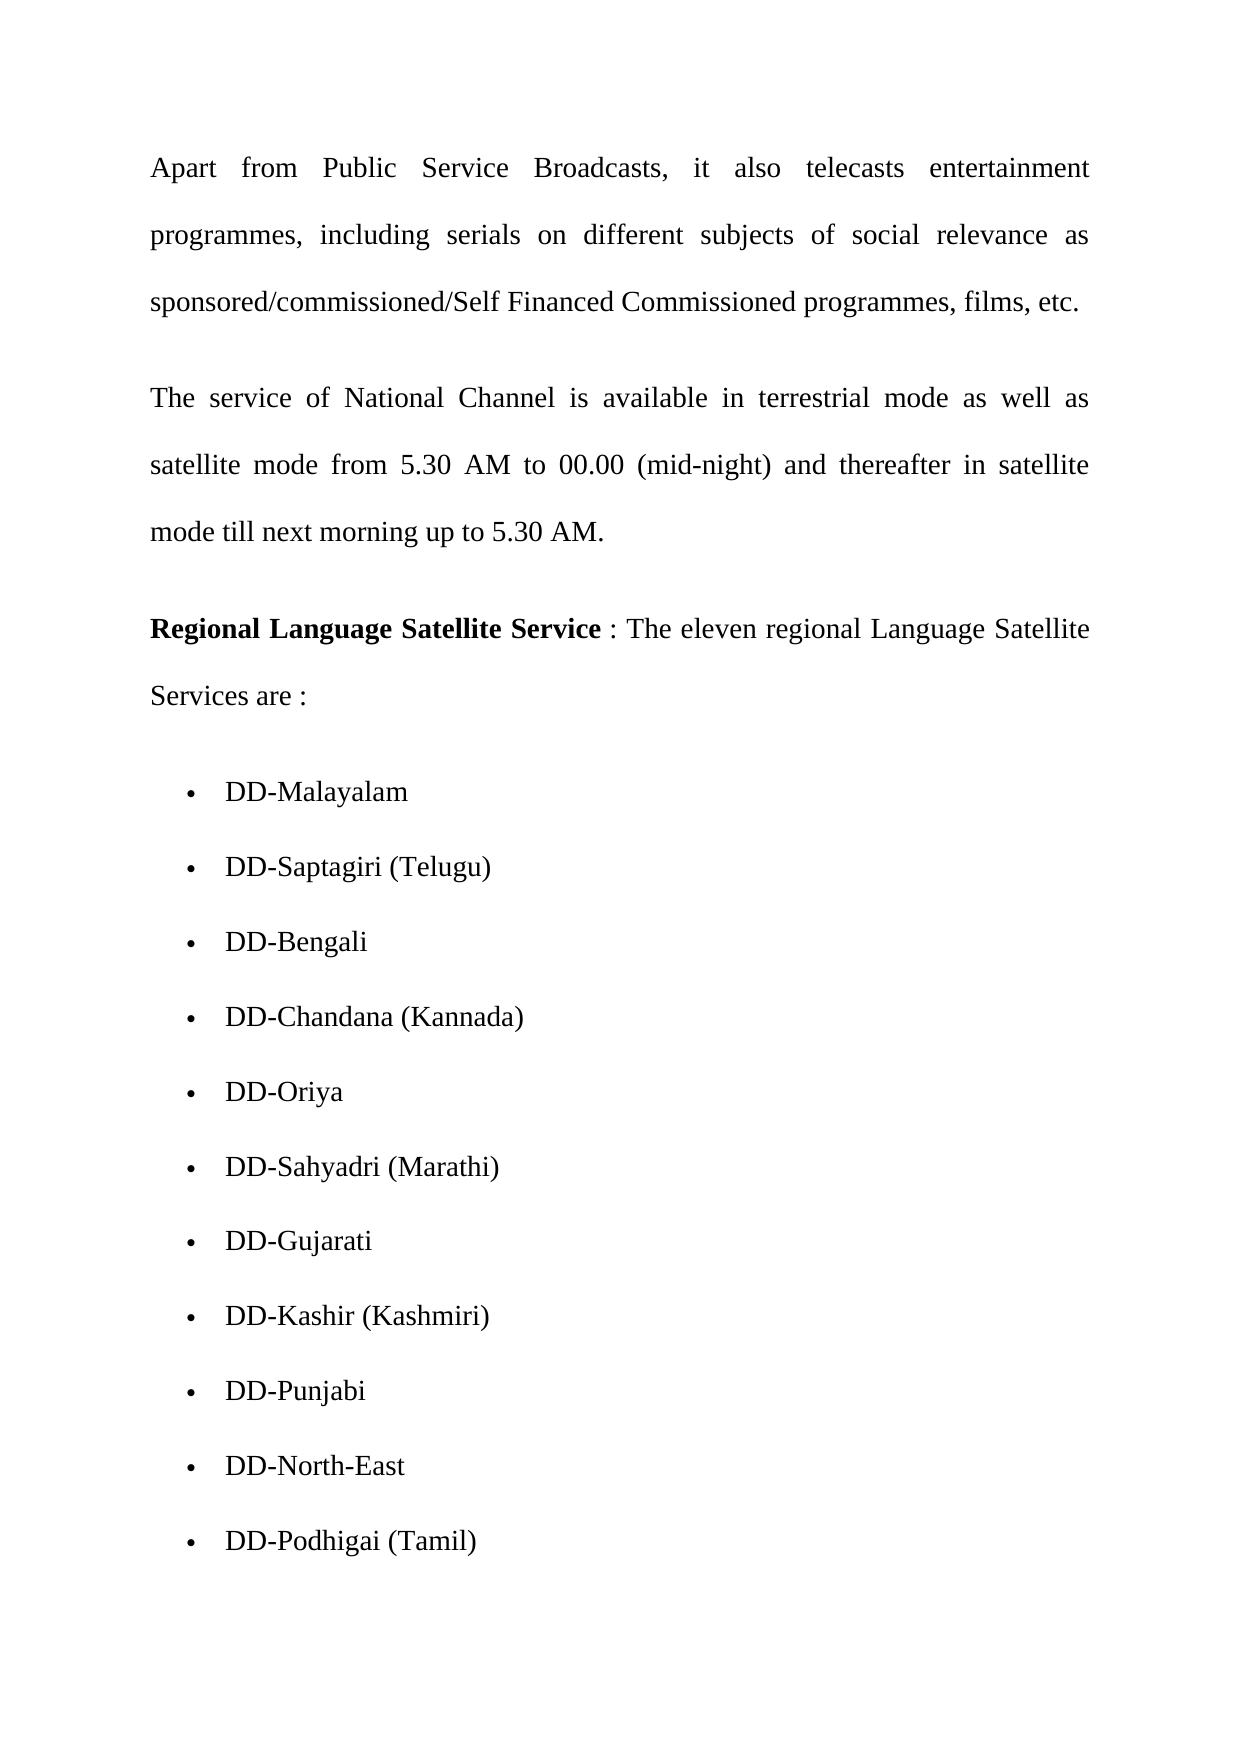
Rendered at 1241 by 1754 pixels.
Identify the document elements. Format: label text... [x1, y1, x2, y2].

list DD-Gujarati [187, 1223, 1090, 1257]
list DD-Malayalam [187, 774, 1090, 808]
list DD-Kashir (Kashmiri) [187, 1298, 1090, 1332]
list DD-Bengali [187, 924, 1090, 957]
list DD-Oriya [187, 1074, 1090, 1107]
list DD-Punjabi [187, 1373, 1090, 1407]
list DD-Chandana (Kannada) [187, 999, 1090, 1032]
list DD-Podhigai (Tamil) [187, 1523, 1090, 1557]
text Apart from Public Service Broadcasts, it also telecasts entertainment programmes, including serials on different subjects of social relevance as sponsored/commissioned/Self Financed Commissioned programmes, films, etc. [150, 150, 1090, 318]
list DD-North-East [187, 1448, 1090, 1482]
text The service of National Channel is available in terrestrial mode as well as satellite mode from 5.30 AM to 00.00 (mid-night) and thereafter in satellite mode till next morning up to 5.30 AM. [150, 380, 1090, 548]
text Regional Language Satellite Service : The eleven regional Language Satellite Services are : [150, 611, 1090, 711]
list DD-Saptagiri (Telugu) [187, 849, 1090, 883]
list DD-Sahyadri (Marathi) [187, 1149, 1090, 1182]
